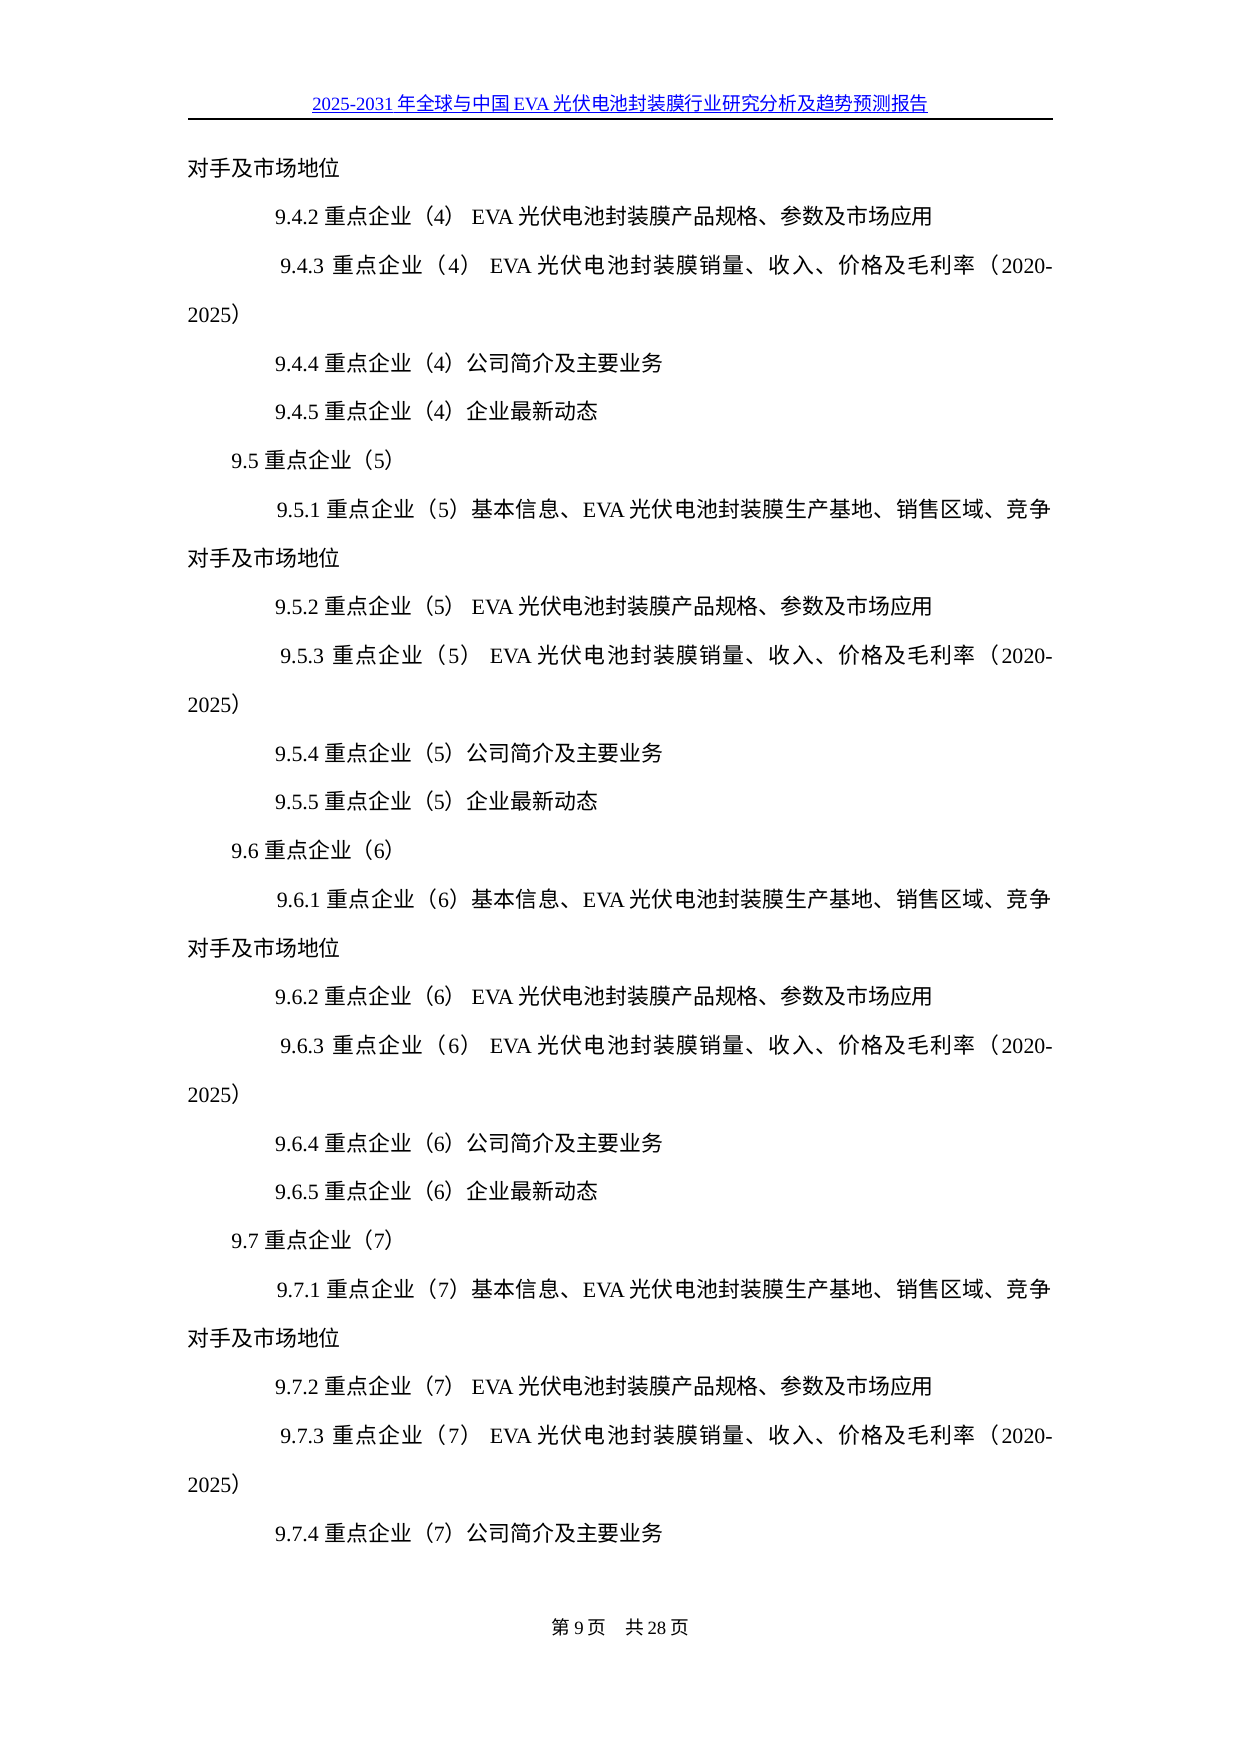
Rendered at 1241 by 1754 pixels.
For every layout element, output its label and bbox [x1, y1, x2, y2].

text [187, 150, 1053, 1548]
